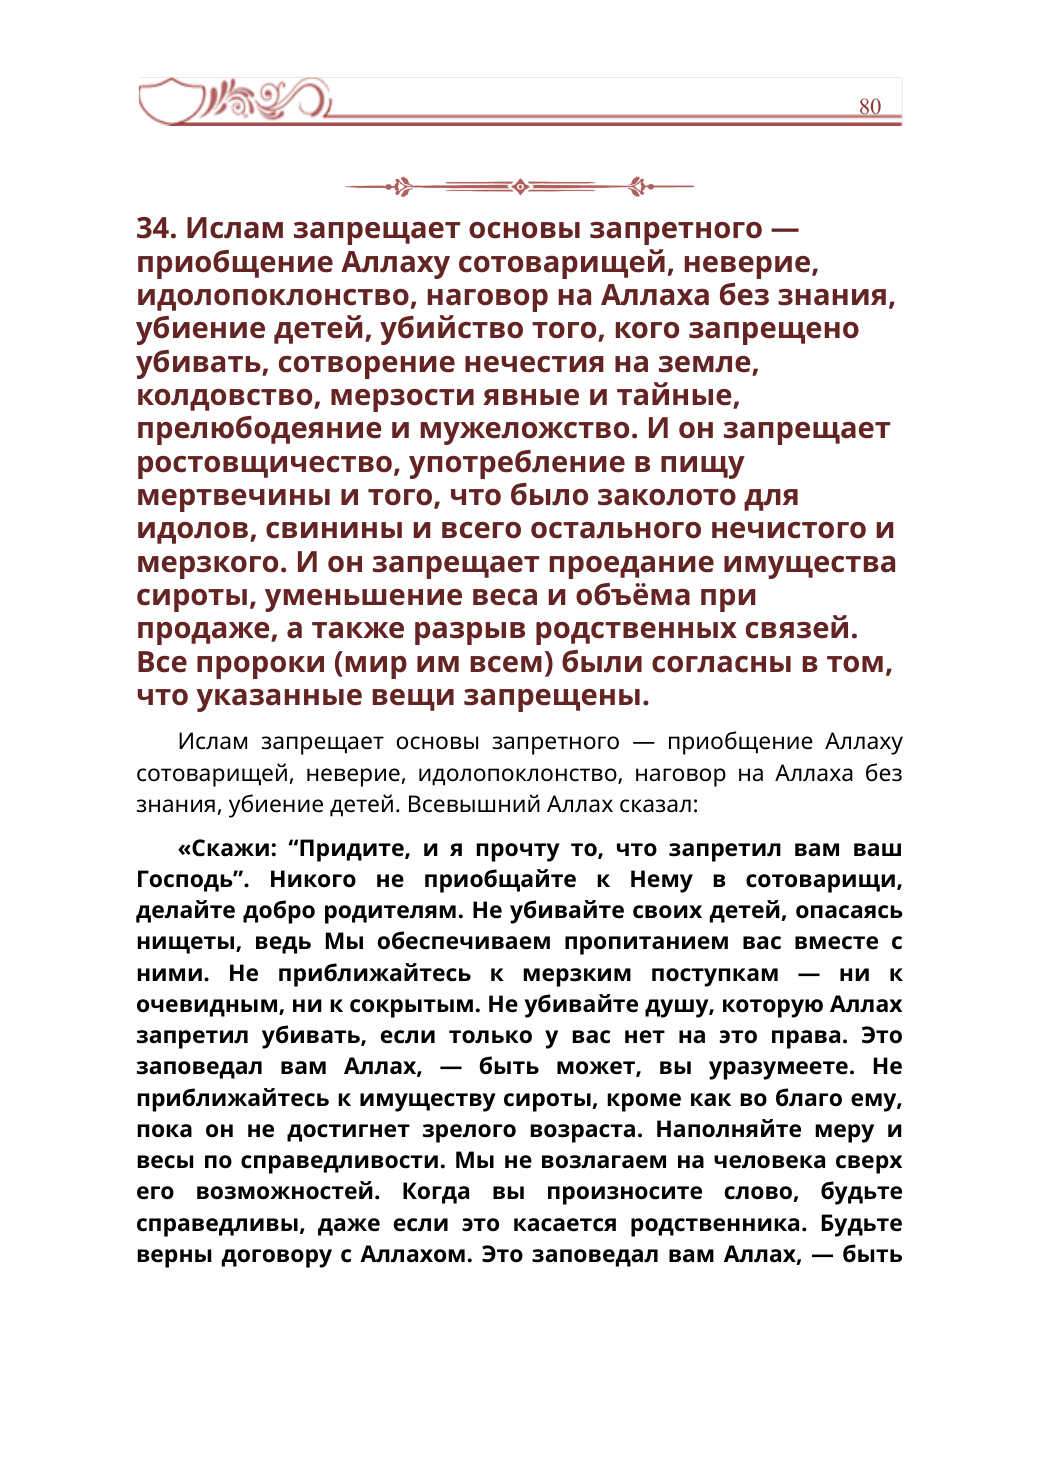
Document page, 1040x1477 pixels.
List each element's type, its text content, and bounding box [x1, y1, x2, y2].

subtitle 34. Ислам запрещает основы запретного — приобщение Аллаху сотоварищей, неверие, идолопоклонство, наговор на Аллаха без знания, убиение детей, убийство того, кого запрещено убивать, сотворение нечестия на земле, колдовство, мерзости явные и тайные, прелюбодеяние и мужеложство. И он запрещает ростовщичество, употребление в пищу мертвечины и того, что было заколото для идолов, свинины и всего остального нечистого и мерзкого. И он запрещает проедание имущества сироты, уменьшение веса и объёма при продаже, а также разрыв родственных связей. Все пророки (мир им всем) были согласны в том, что указанные вещи запрещены. [136, 212, 903, 712]
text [136, 831, 903, 1268]
text Ислам запрещает основы запретного — приобщение Аллаху сотоварищей, неверие, идолопоклонство, наговор на Аллаха без знания, убиение детей. Всевышний Аллах сказал: [136, 725, 903, 818]
